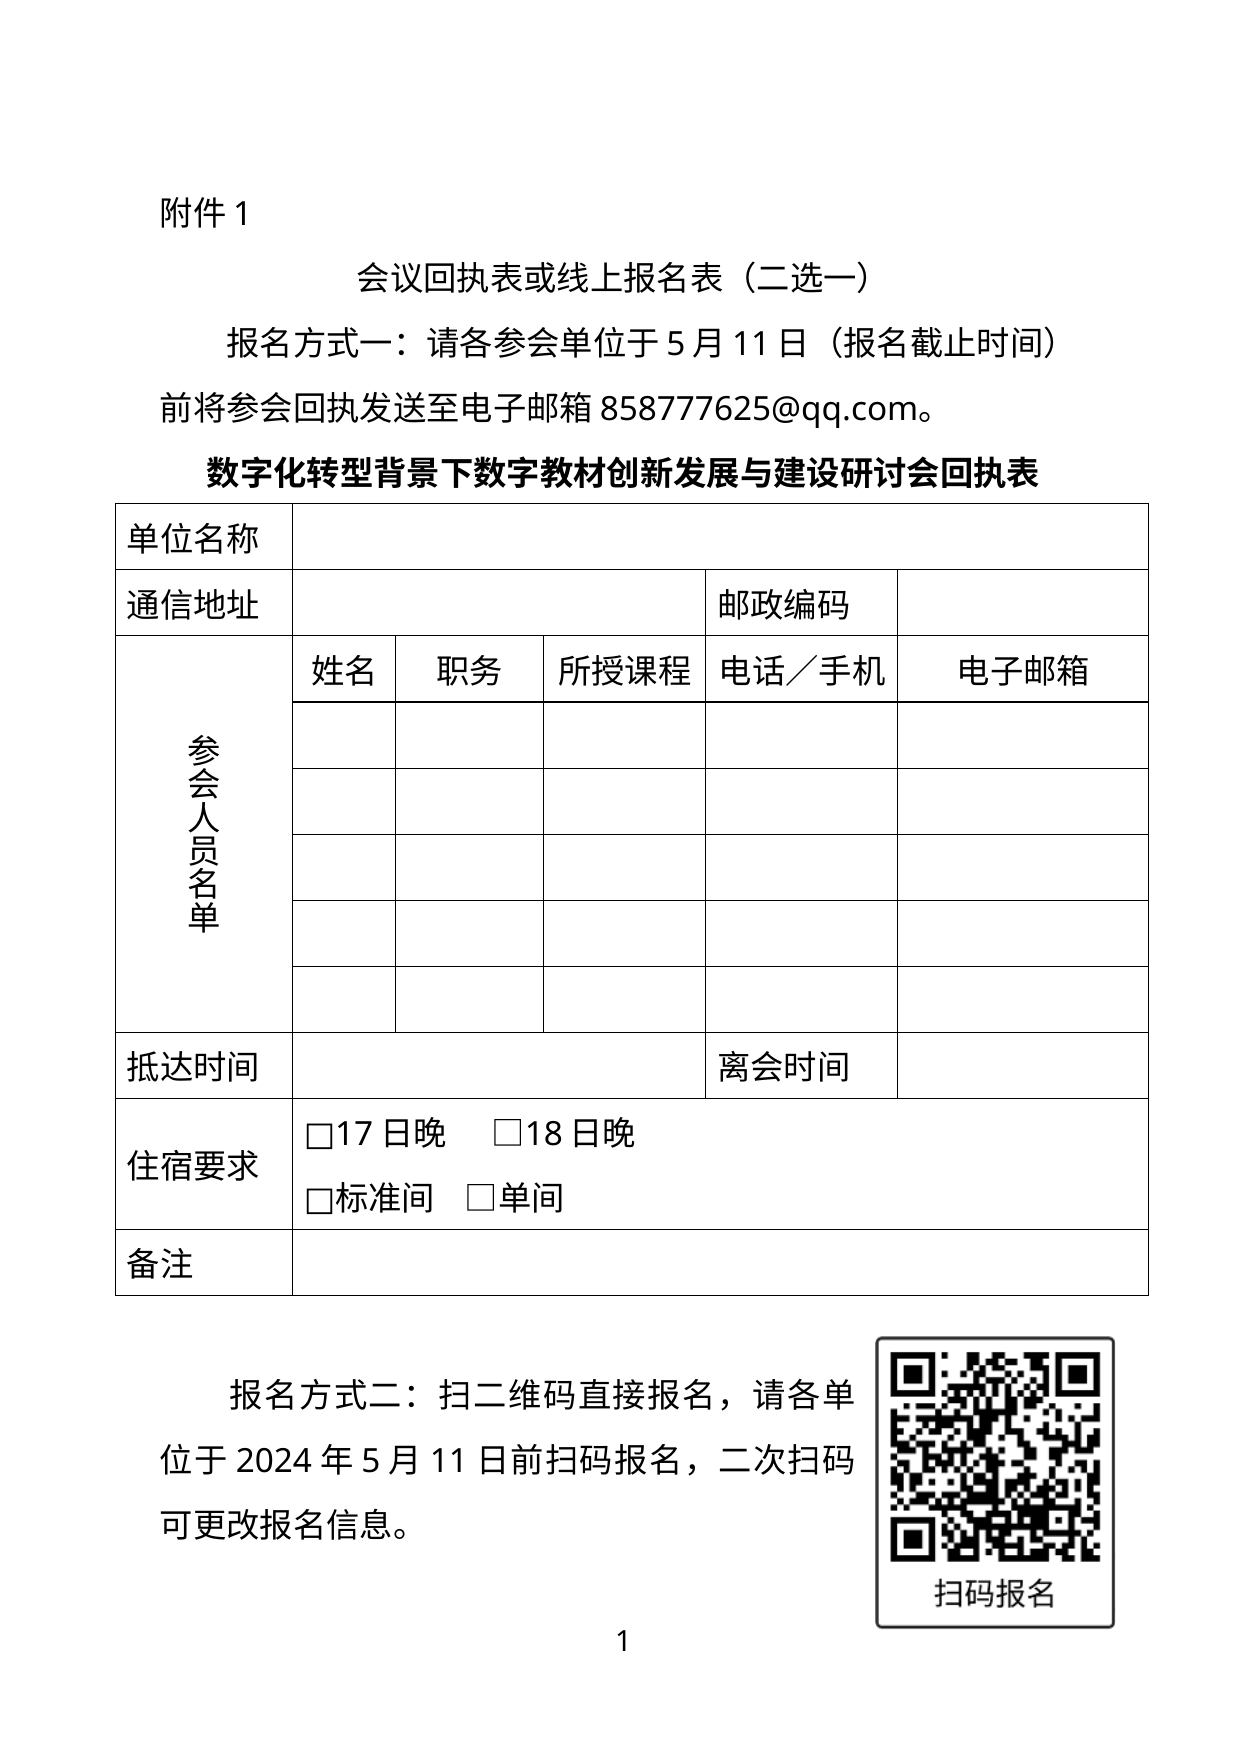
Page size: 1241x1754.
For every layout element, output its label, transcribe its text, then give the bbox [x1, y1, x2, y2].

table_cell 抵达时间 [116, 1033, 292, 1098]
table_cell □17日晚 □18日晚 □标准间 □单间 [293, 1099, 1148, 1229]
table_cell [396, 835, 543, 899]
table_cell [396, 769, 543, 833]
table_cell [898, 769, 1148, 833]
table_cell [293, 703, 395, 767]
table_cell 住宿要求 [116, 1099, 292, 1229]
table_cell 职务 [396, 636, 543, 701]
table_cell 通信地址 [116, 570, 292, 635]
text 报名方式二：扫二维码直接报名，请各单位于2024年5月11日前扫码报名，二次扫码可更改报名信息。 [159, 1296, 1087, 1556]
table_cell [396, 901, 543, 966]
text 附件1 [159, 178, 1087, 243]
table_cell [898, 703, 1148, 767]
table_cell [293, 570, 705, 635]
table_cell [293, 835, 395, 899]
table_cell 离会时间 [706, 1033, 897, 1098]
table_cell [544, 835, 705, 899]
table_cell [898, 1033, 1148, 1098]
table_cell [898, 835, 1148, 899]
table_cell 电话／手机 [706, 636, 897, 701]
table_cell [898, 901, 1148, 966]
table_cell [293, 967, 395, 1032]
table_cell [706, 967, 897, 1032]
picture [875, 1330, 1116, 1630]
table_cell [293, 901, 395, 966]
table_cell [706, 703, 897, 767]
table_cell [544, 769, 705, 833]
table_cell 邮政编码 [706, 570, 897, 635]
text 报名方式一：请各参会单位于5月11日（报名截止时间）前将参会回执发送至电子邮箱858777625@qq.com。 [159, 308, 1087, 438]
table_cell [293, 769, 395, 833]
table_cell [396, 703, 543, 767]
table_header 单位名称 [116, 504, 292, 569]
table_cell [898, 967, 1148, 1032]
table_cell [706, 835, 897, 899]
table_cell [898, 570, 1148, 635]
table_cell [293, 1033, 705, 1098]
table_cell [544, 703, 705, 767]
table_cell 电子邮箱 [898, 636, 1148, 701]
table_cell 姓名 [293, 636, 395, 701]
table_cell [396, 967, 543, 1032]
table_cell [706, 901, 897, 966]
text 会议回执表或线上报名表（二选一） [159, 243, 1087, 308]
table_header [293, 504, 1148, 569]
table_cell [293, 1230, 1148, 1295]
table_cell [544, 901, 705, 966]
table_cell 所授课程 [544, 636, 705, 701]
table_cell 备注 [116, 1230, 292, 1295]
table_cell [706, 769, 897, 833]
text 数字化转型背景下数字教材创新发展与建设研讨会回执表 [159, 438, 1087, 503]
table_cell [544, 967, 705, 1032]
table_cell 参会人员名单 [116, 636, 292, 1032]
